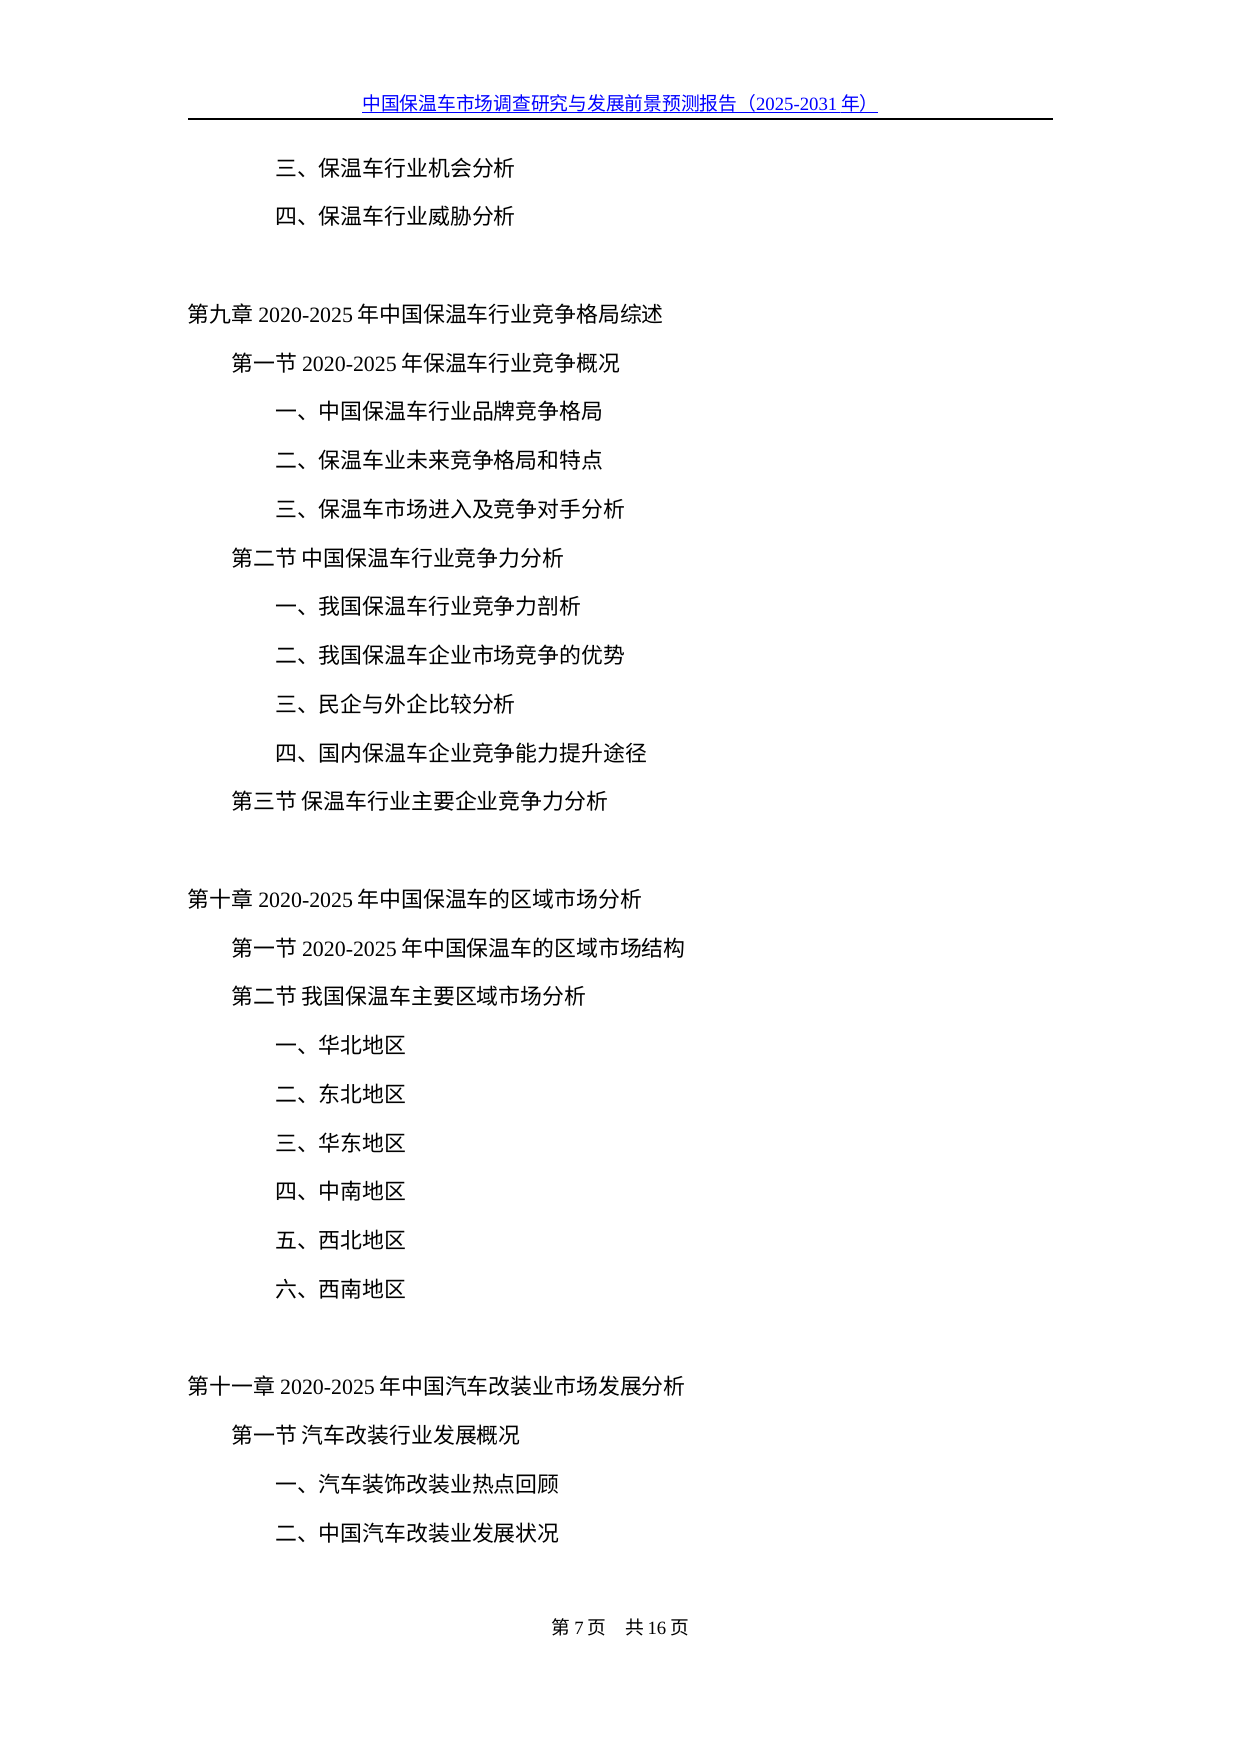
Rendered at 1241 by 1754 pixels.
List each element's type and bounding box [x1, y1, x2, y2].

text [187, 150, 1053, 1548]
